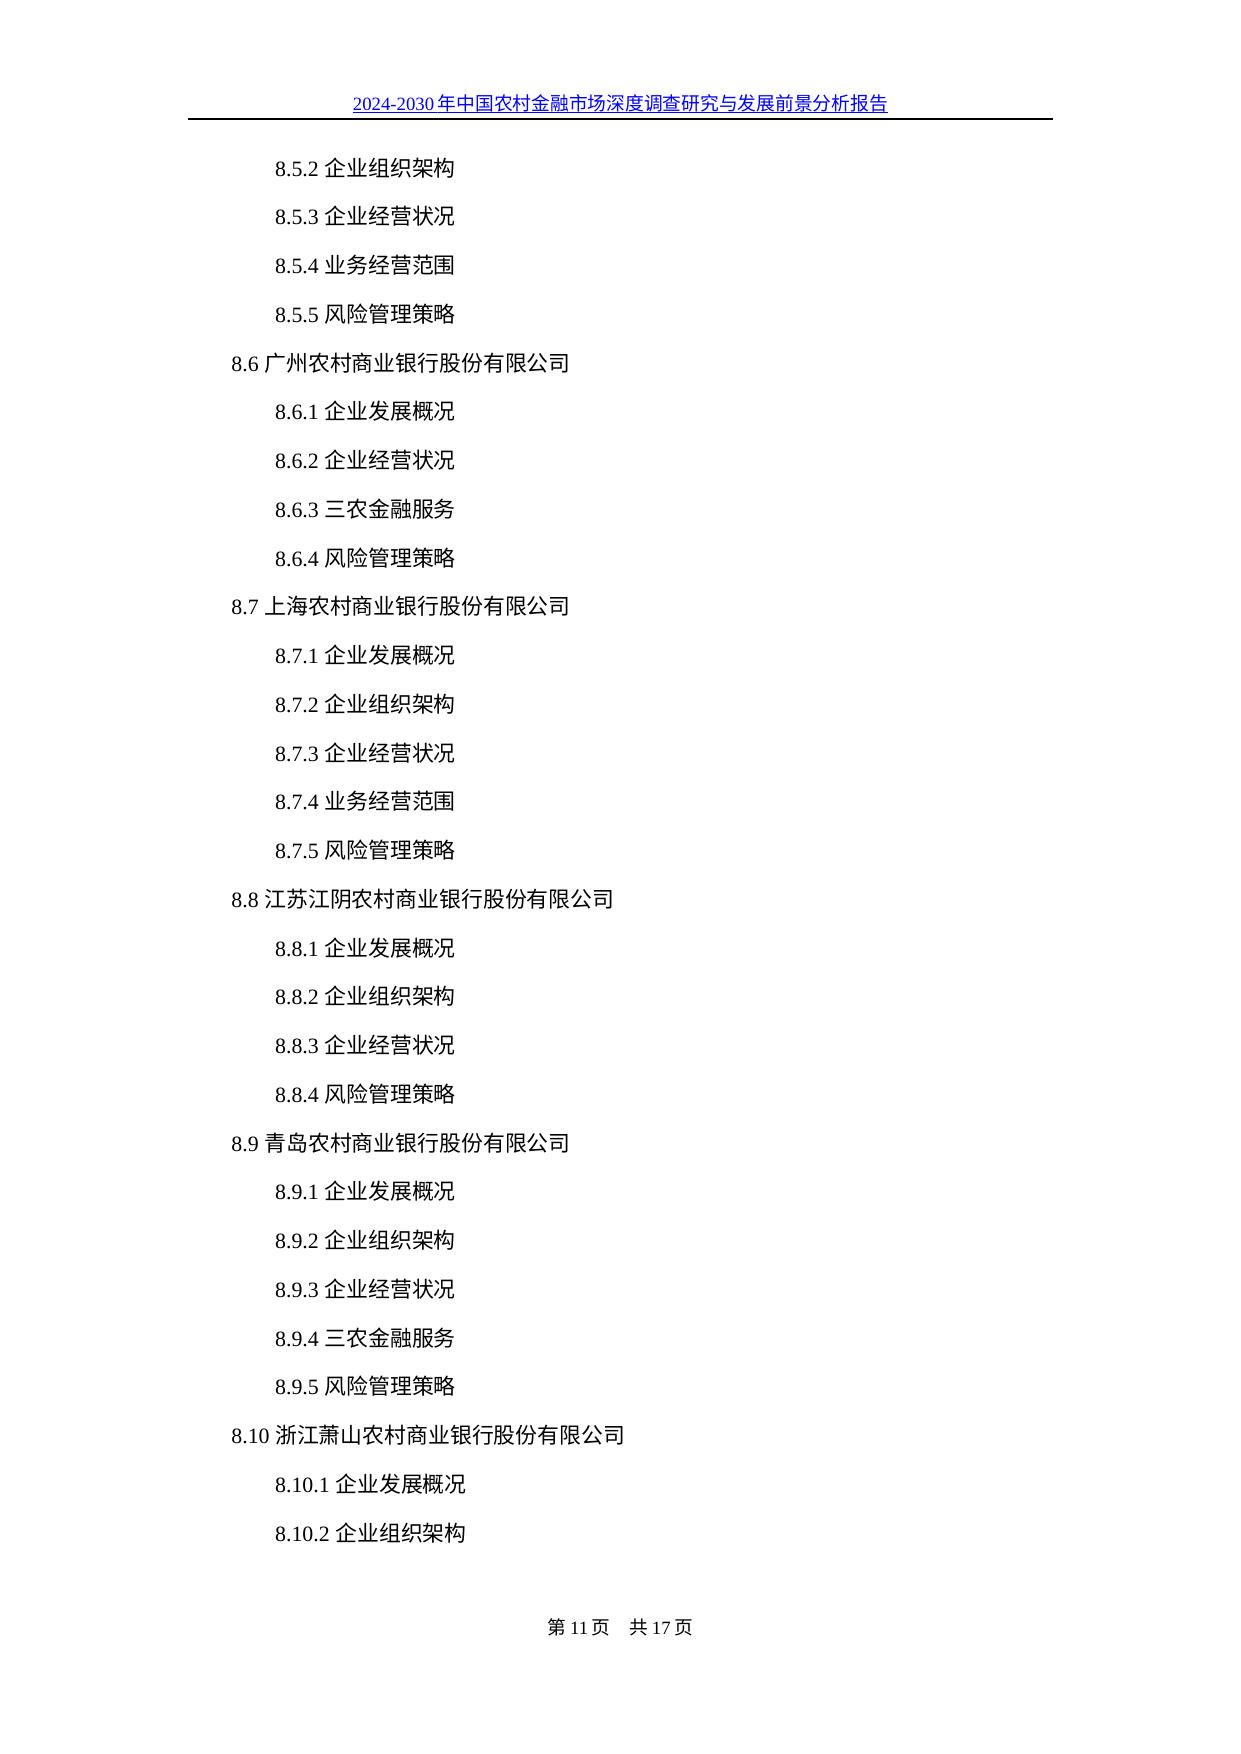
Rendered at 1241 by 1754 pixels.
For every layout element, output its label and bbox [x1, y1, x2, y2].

text [187, 150, 1053, 1548]
